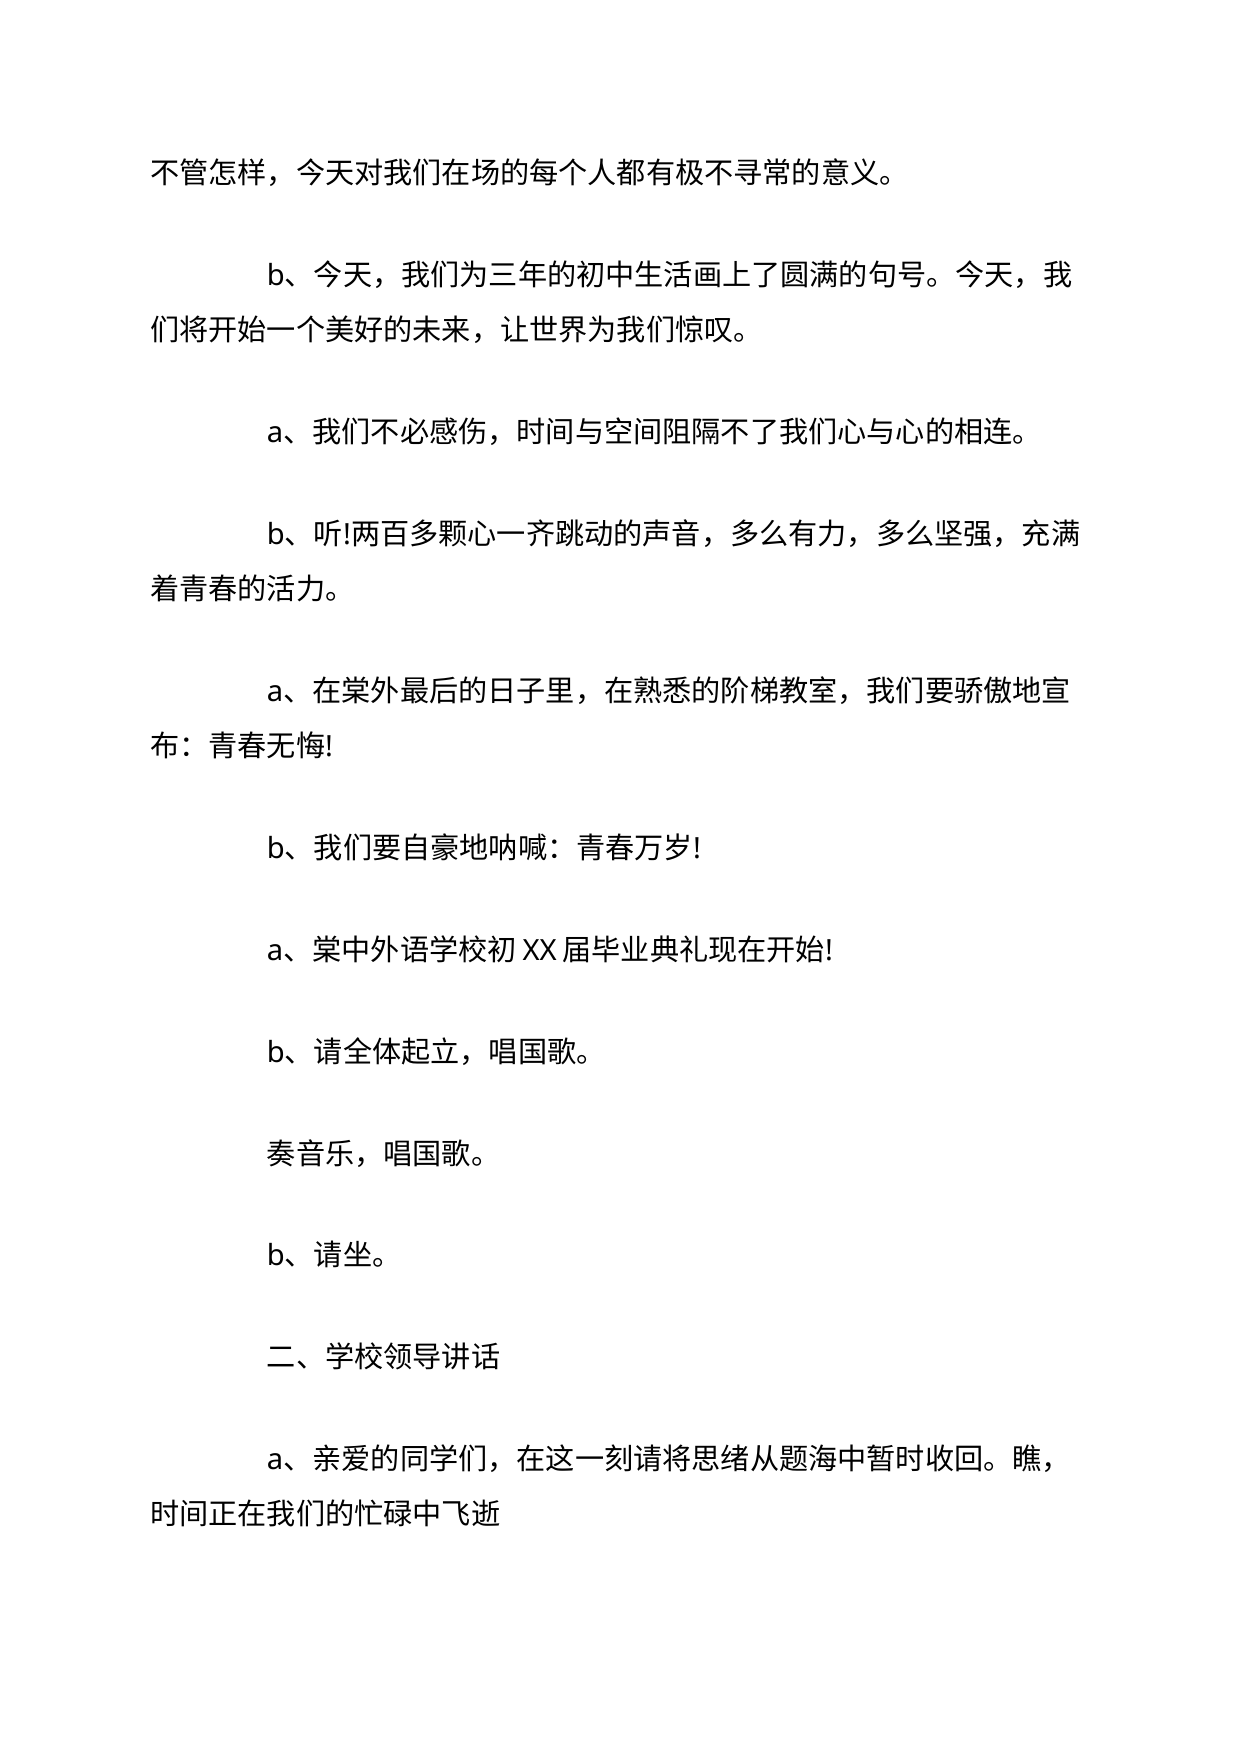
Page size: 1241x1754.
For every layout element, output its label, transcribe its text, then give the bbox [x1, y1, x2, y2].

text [150, 150, 1090, 192]
text b、请全体起立，唱国歌。 [150, 1028, 1090, 1071]
text b、听!两百多颗心一齐跳动的声音，多么有力，多么坚强，充满着青春的活力。 [150, 511, 1090, 608]
text b、请坐。 [150, 1232, 1090, 1274]
text a、棠中外语学校初XX届毕业典礼现在开始! [150, 926, 1090, 969]
text b、今天，我们为三年的初中生活画上了圆满的句号。今天，我们将开始一个美好的未来，让世界为我们惊叹。 [150, 252, 1090, 349]
text b、我们要自豪地呐喊：青春万岁! [150, 824, 1090, 867]
text a、亲爱的同学们，在这一刻请将思绪从题海中暂时收回。瞧，时间正在我们的忙碌中飞逝 [150, 1436, 1090, 1533]
text a、我们不必感伤，时间与空间阻隔不了我们心与心的相连。 [150, 408, 1090, 451]
text a、在棠外最后的日子里，在熟悉的阶梯教室，我们要骄傲地宣布：青春无悔! [150, 667, 1090, 765]
text 奏音乐，唱国歌。 [150, 1130, 1090, 1172]
text 二、学校领导讲话 [150, 1334, 1090, 1376]
